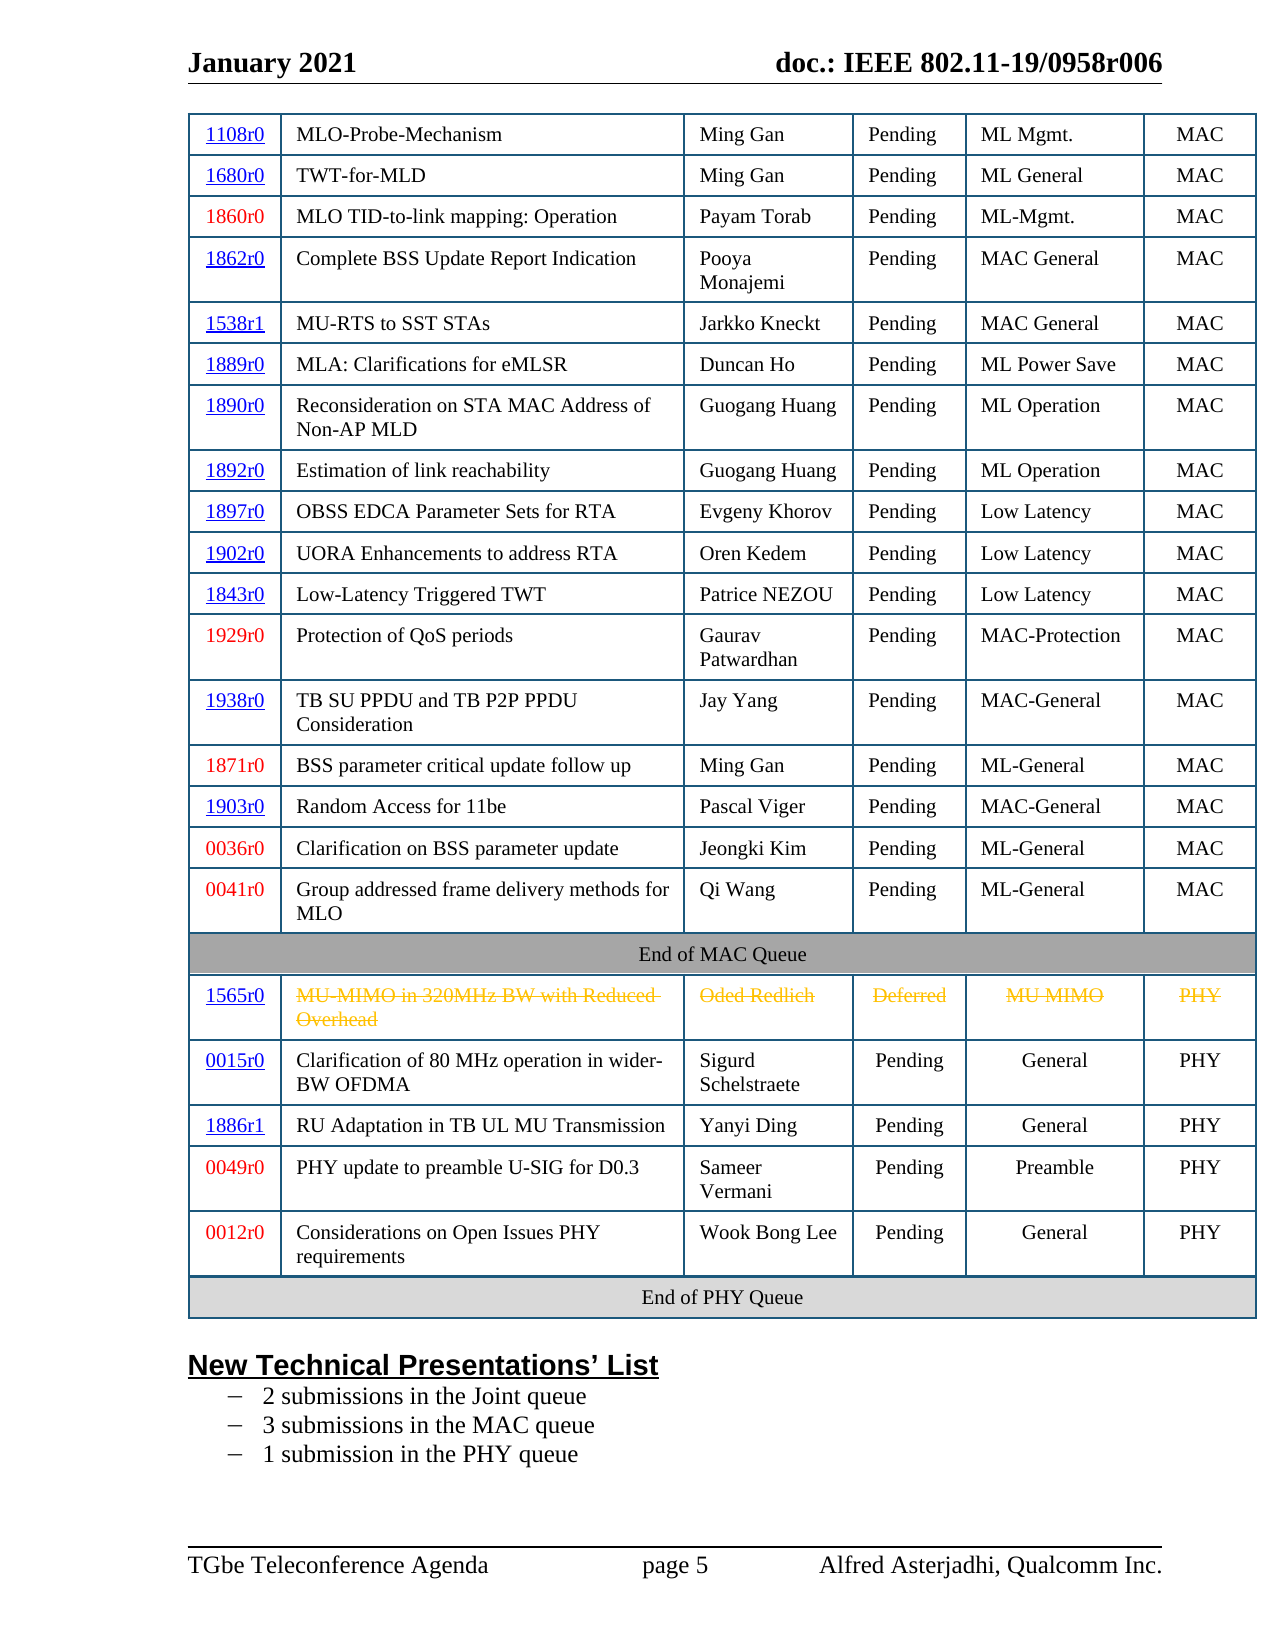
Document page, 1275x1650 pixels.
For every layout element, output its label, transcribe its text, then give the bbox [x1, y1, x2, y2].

table_cell ML-General [967, 828, 1143, 867]
table_cell ML-Mgmt. [967, 197, 1143, 236]
table_cell PHY [1145, 1106, 1255, 1145]
table_cell Group addressed frame delivery methods for MLO [282, 869, 683, 932]
table_cell Oren Kedem [685, 533, 852, 572]
subtitle New Technical Presentations’ List [187, 1348, 1162, 1381]
table_cell MAC [1145, 238, 1255, 301]
table_cell MLO-Probe-Mechanism [282, 115, 683, 154]
table_cell MAC [1145, 303, 1255, 342]
table_cell MAC [1145, 787, 1255, 826]
table_cell Duncan Ho [685, 344, 852, 383]
table_cell Pending [854, 787, 965, 826]
table_cell 1902r0 [190, 533, 280, 572]
list 1 submission in the PHY queue [225, 1439, 1162, 1468]
table_cell MAC [1145, 681, 1255, 744]
table_cell Low Latency [967, 492, 1143, 531]
table_cell MAC [1145, 746, 1255, 785]
table_cell Ming Gan [685, 156, 852, 195]
table_cell Yanyi Ding [685, 1106, 852, 1145]
table_cell Guogang Huang [685, 451, 852, 490]
table_cell 1903r0 [190, 787, 280, 826]
table_cell MAC [1145, 386, 1255, 449]
table_cell 1538r1 [190, 303, 280, 342]
table_cell Guogang Huang [685, 386, 852, 449]
table_cell PHY [1145, 976, 1255, 1039]
table_cell Qi Wang [685, 869, 852, 932]
table_cell End of MAC Queue [190, 934, 1255, 973]
table_cell PHY update to preamble U-SIG for D0.3 [282, 1147, 683, 1210]
table_cell 1897r0 [190, 492, 280, 531]
table_cell MAC [1145, 115, 1255, 154]
table_cell Pooya Monajemi [685, 238, 852, 301]
table_cell Pending [854, 197, 965, 236]
table_cell MLA: Clarifications for eMLSR [282, 344, 683, 383]
table_cell Pending [854, 574, 965, 613]
table_cell MAC-General [967, 787, 1143, 826]
table_cell Pending [854, 746, 965, 785]
table_cell Sameer Vermani [685, 1147, 852, 1210]
table_cell Pending [854, 1106, 965, 1145]
table_cell MAC [1145, 197, 1255, 236]
table_cell 1108r0 [190, 115, 280, 154]
table_cell ML-General [967, 746, 1143, 785]
table_cell 1938r0 [190, 681, 280, 744]
table_cell MAC [1145, 344, 1255, 383]
table_cell Pending [854, 828, 965, 867]
table_cell PHY [1145, 1212, 1255, 1275]
table_cell Payam Torab [685, 197, 852, 236]
table_cell Gaurav Patwardhan [685, 615, 852, 678]
table_cell 0049r0 [190, 1147, 280, 1210]
table_cell Pending [854, 1041, 965, 1104]
table_cell 1843r0 [190, 574, 280, 613]
table_cell End of PHY Queue [190, 1278, 1255, 1317]
table_cell Clarification of 80 MHz operation in wider-BW OFDMA [282, 1041, 683, 1104]
table_cell General [967, 1041, 1143, 1104]
table_cell 1889r0 [190, 344, 280, 383]
table_cell 1862r0 [190, 238, 280, 301]
table_cell Pending [854, 115, 965, 154]
table_cell Pending [854, 1147, 965, 1210]
table_cell 1886r1 [190, 1106, 280, 1145]
table_cell MAC [1145, 533, 1255, 572]
table_cell ML-General [967, 869, 1143, 932]
table_cell TWT-for-MLD [282, 156, 683, 195]
table_cell Pending [854, 492, 965, 531]
table_cell Jarkko Kneckt [685, 303, 852, 342]
table_cell 1892r0 [190, 451, 280, 490]
table_cell Pending [854, 451, 965, 490]
table_cell 0012r0 [190, 1212, 280, 1275]
table_cell Ming Gan [685, 115, 852, 154]
table_cell Considerations on Open Issues PHY requirements [282, 1212, 683, 1275]
table_cell 1565r0 [190, 976, 280, 1039]
table_cell 1890r0 [190, 386, 280, 449]
table_cell MAC [1145, 615, 1255, 678]
table_cell Pending [854, 869, 965, 932]
table_cell Pending [854, 533, 965, 572]
table_cell Preamble [967, 1147, 1143, 1210]
table_cell ML Power Save [967, 344, 1143, 383]
table_cell Pending [854, 386, 965, 449]
table_cell Pending [854, 156, 965, 195]
table_cell TB SU PPDU and TB P2P PPDU Consideration [282, 681, 683, 744]
table_cell MU MIMO [967, 976, 1143, 1039]
table_cell Jeongki Kim [685, 828, 852, 867]
table_cell MLO TID-to-link mapping: Operation [282, 197, 683, 236]
table_cell Ming Gan [685, 746, 852, 785]
table_cell Low Latency [967, 533, 1143, 572]
table_cell OBSS EDCA Parameter Sets for RTA [282, 492, 683, 531]
table_cell 1680r0 [190, 156, 280, 195]
table_cell MAC [1145, 451, 1255, 490]
table_cell Low-Latency Triggered TWT [282, 574, 683, 613]
table_cell ML Operation [967, 386, 1143, 449]
table_cell 1929r0 [190, 615, 280, 678]
table_cell MAC [1145, 869, 1255, 932]
table_cell Evgeny Khorov [685, 492, 852, 531]
table_cell Pending [854, 1212, 965, 1275]
table_cell Pending [854, 303, 965, 342]
table_cell ML General [967, 156, 1143, 195]
table_cell Pending [854, 681, 965, 744]
table_cell Oded Redlich [685, 976, 852, 1039]
table_cell Estimation of link reachability [282, 451, 683, 490]
table_cell PHY [1145, 1041, 1255, 1104]
table_cell BSS parameter critical update follow up [282, 746, 683, 785]
table_cell Pascal Viger [685, 787, 852, 826]
list 3 submissions in the MAC queue [225, 1410, 1162, 1439]
table_cell MAC General [967, 303, 1143, 342]
table_cell 1871r0 [190, 746, 280, 785]
table_cell MU-MIMO in 320MHz BW with Reduced Overhead [282, 976, 683, 1039]
table_cell MAC General [967, 238, 1143, 301]
table_cell Pending [854, 238, 965, 301]
table_cell Sigurd Schelstraete [685, 1041, 852, 1104]
table_cell ML Mgmt. [967, 115, 1143, 154]
table_cell General [967, 1106, 1143, 1145]
table_cell Clarification on BSS parameter update [282, 828, 683, 867]
table_cell General [967, 1212, 1143, 1275]
table_cell ML Operation [967, 451, 1143, 490]
table_cell 1860r0 [190, 197, 280, 236]
list 2 submissions in the Joint queue [225, 1381, 1162, 1410]
table_cell MAC [1145, 828, 1255, 867]
table_cell Low Latency [967, 574, 1143, 613]
table_cell UORA Enhancements to address RTA [282, 533, 683, 572]
table_cell MAC [1145, 492, 1255, 531]
table_cell MAC [1145, 574, 1255, 613]
table_cell MU-RTS to SST STAs [282, 303, 683, 342]
table_cell Pending [854, 615, 965, 678]
table_cell PHY [1145, 1147, 1255, 1210]
table_cell Jay Yang [685, 681, 852, 744]
table_cell MAC-General [967, 681, 1143, 744]
table_cell Deferred [854, 976, 965, 1039]
table_cell 0041r0 [190, 869, 280, 932]
table_cell RU Adaptation in TB UL MU Transmission [282, 1106, 683, 1145]
table_cell Patrice NEZOU [685, 574, 852, 613]
table_cell MAC [1145, 156, 1255, 195]
table_cell MAC-Protection [967, 615, 1143, 678]
table_cell 0015r0 [190, 1041, 280, 1104]
table_cell Wook Bong Lee [685, 1212, 852, 1275]
table_cell 0036r0 [190, 828, 280, 867]
table_cell Complete BSS Update Report Indication [282, 238, 683, 301]
table_cell Random Access for 11be [282, 787, 683, 826]
table_cell Protection of QoS periods [282, 615, 683, 678]
table_cell Reconsideration on STA MAC Address of Non-AP MLD [282, 386, 683, 449]
table_cell Pending [854, 344, 965, 383]
